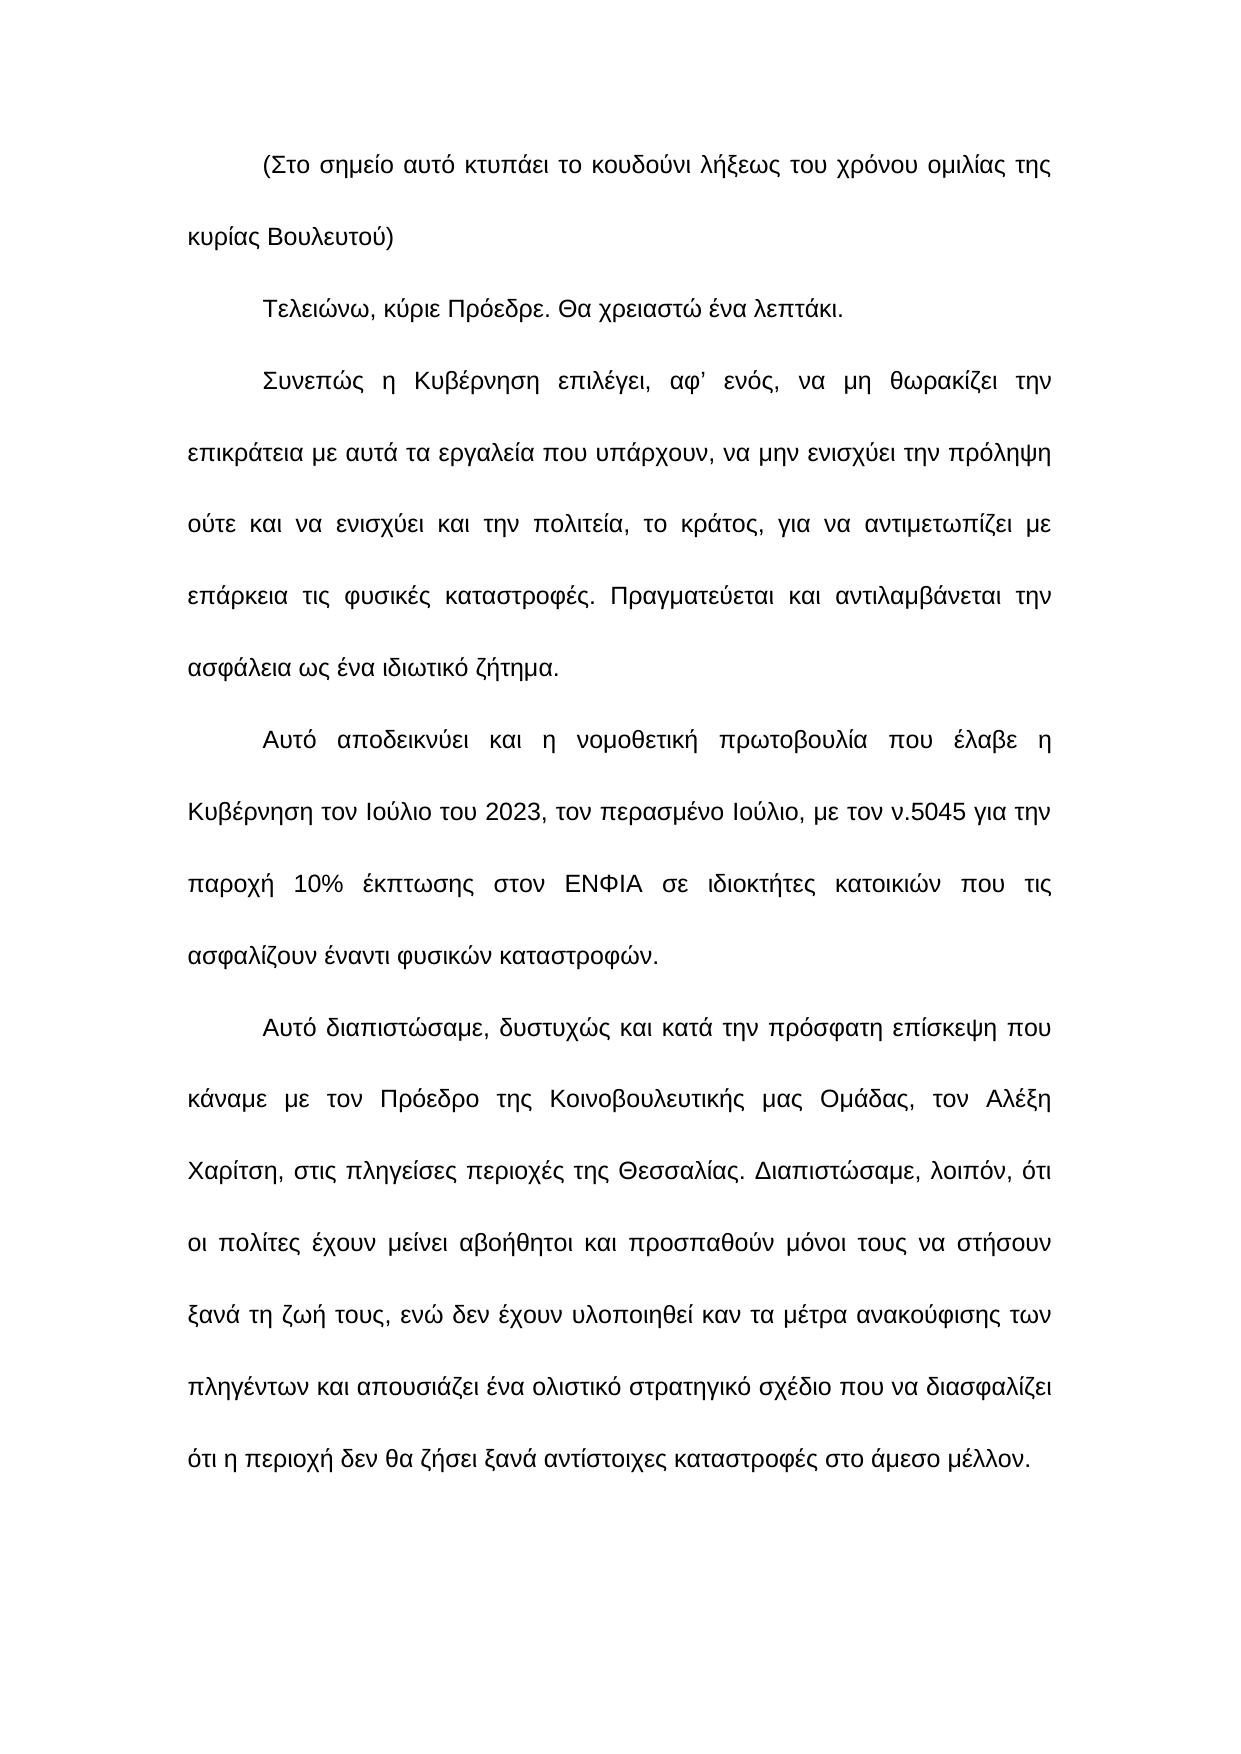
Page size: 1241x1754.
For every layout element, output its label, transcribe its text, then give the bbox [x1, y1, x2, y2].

text Τελειώνω, κύριε Πρόεδρε. Θα χρειαστώ ένα λεπτάκι. [187, 294, 1053, 322]
text Αυτό αποδεικνύει και η νομοθετική πρωτοβουλία που έλαβε η Κυβέρνηση τον Ιούλιο του 2023, τον περασμένο Ιούλιο, με τον ν.5045 για την παροχή 10% έκπτωσης στον ΕΝΦΙΑ σε ιδιοκτήτες κατοικιών που τις ασφαλίζουν έναντι φυσικών καταστροφών. [187, 725, 1053, 969]
text Συνεπώς η Κυβέρνηση επιλέγει, αφ’ ενός, να μη θωρακίζει την επικράτεια με αυτά τα εργαλεία που υπάρχουν, να μην ενισχύει την πρόληψη ούτε και να ενισχύει και την πολιτεία, το κράτος, για να αντιμετωπίζει με επάρκεια τις φυσικές καταστροφές. Πραγματεύεται και αντιλαμβάνεται την ασφάλεια ως ένα ιδιωτικό ζήτημα. [187, 366, 1053, 682]
text (Στο σημείο αυτό κτυπάει το κουδούνι λήξεως του χρόνου ομιλίας της κυρίας Βουλευτού) [187, 150, 1053, 251]
text Αυτό διαπιστώσαμε, δυστυχώς και κατά την πρόσφατη επίσκεψη που κάναμε με τον Πρόεδρο της Κοινοβουλευτικής μας Ομάδας, τον Αλέξη Χαρίτση, στις πληγείσες περιοχές της Θεσσαλίας. Διαπιστώσαμε, λοιπόν, ότι οι πολίτες έχουν μείνει αβοήθητοι και προσπαθούν μόνοι τους να στήσουν ξανά τη ζωή τους, ενώ δεν έχουν υλοποιηθεί καν τα μέτρα ανακούφισης των πληγέντων και απουσιάζει ένα ολιστικό στρατηγικό σχέδιο που να διασφαλίζει ότι η περιοχή δεν θα ζήσει ξανά αντίστοιχες καταστροφές στο άμεσο μέλλον. [187, 1012, 1053, 1472]
